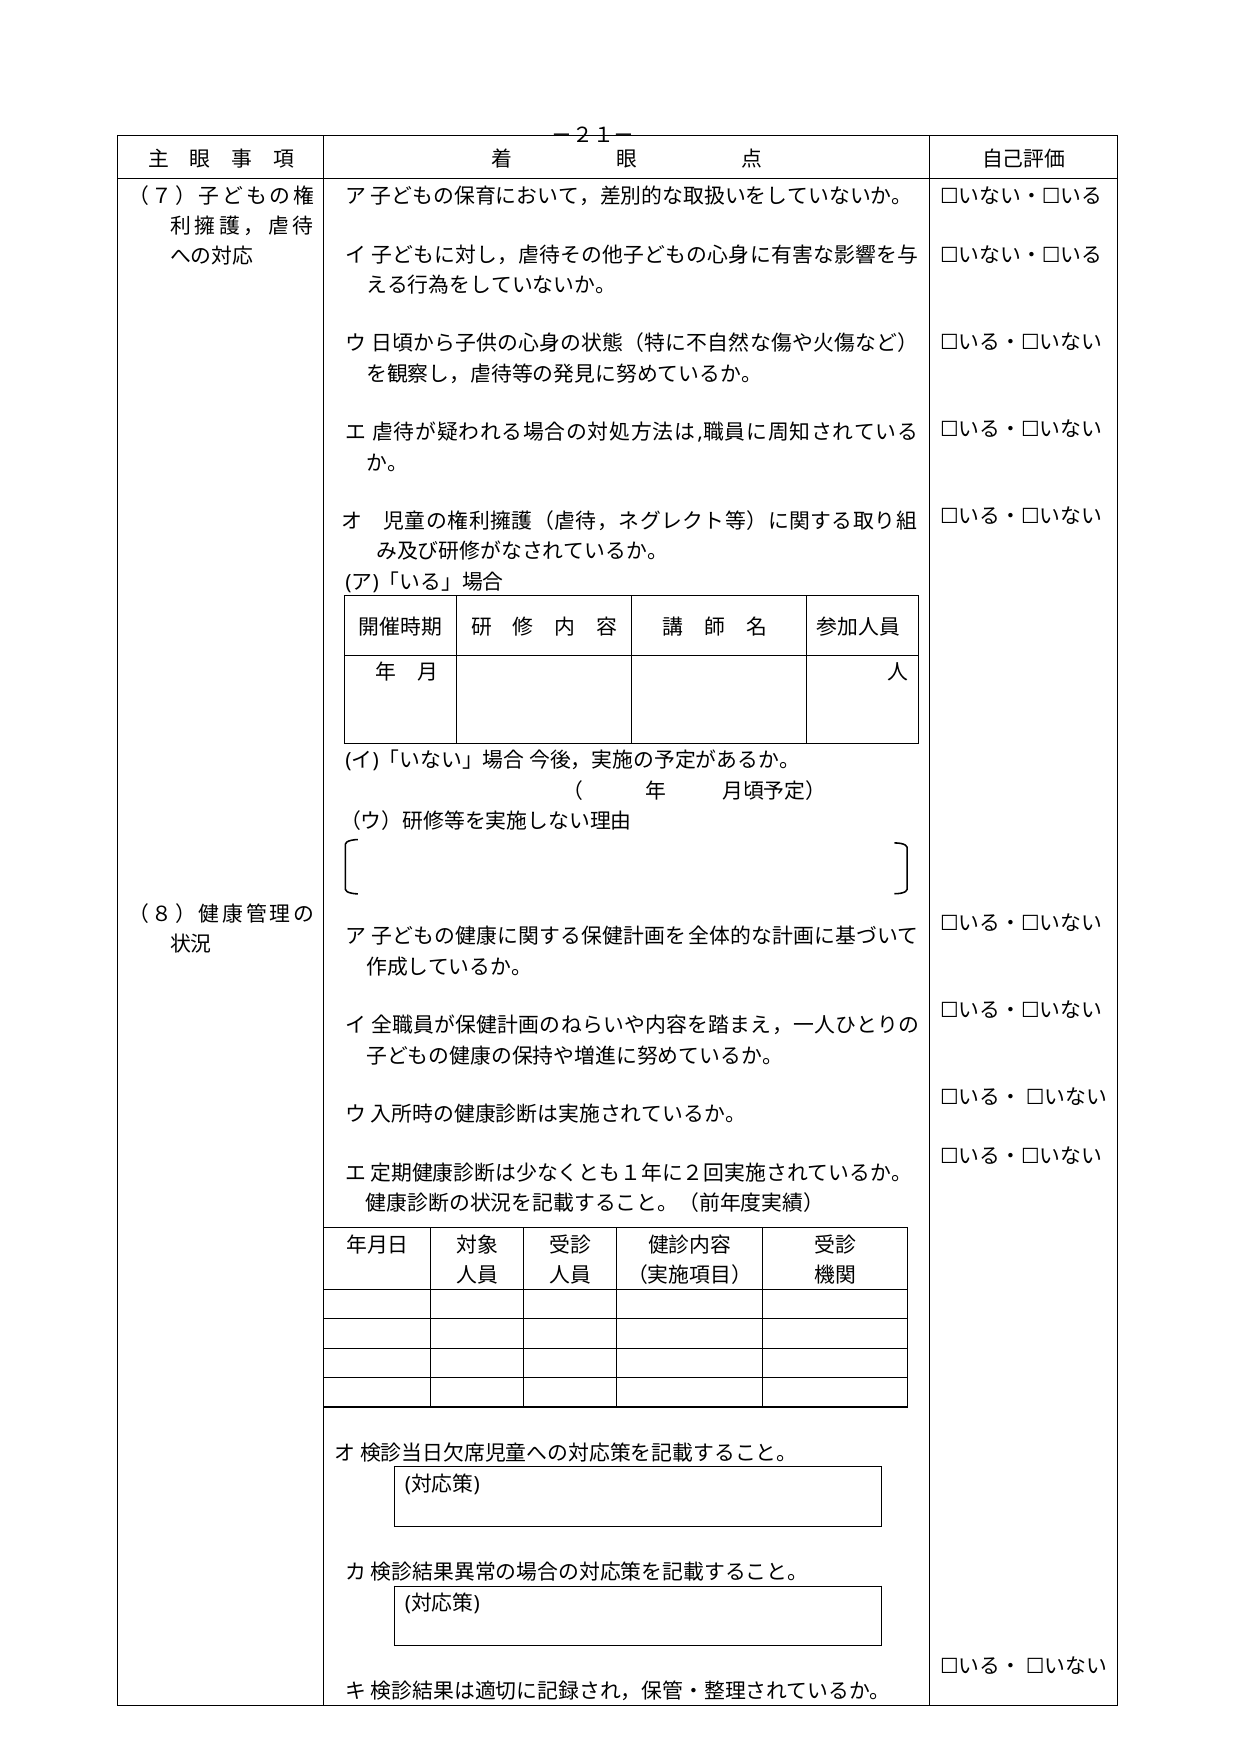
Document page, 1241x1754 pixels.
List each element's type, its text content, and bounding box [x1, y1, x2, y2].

text －２１－ [89, 118, 1152, 148]
table_cell いない・いる いない・いる いる・いない いる・いない いる・いない いる・いない いる・いない いる・ いない いる・いない いる・ いない [930, 179, 1117, 1705]
table_cell （７）子どもの権利擁護，虐待への対応 （８）健康管理の状況 [118, 179, 323, 1705]
table_cell ア 子どもの保育において，差別的な取扱いをしていないか。 イ 子どもに対し，虐待その他子どもの心身に有害な影響を与える行為をしていないか。 ウ 日頃から子供の心身の状態（特に不自然な傷や火傷など）を観察し，虐待等の発見に努めているか。 エ 虐待が疑われる場合の対処方法は,職員に周知されているか。 オ 児童の権利擁護（虐待，ネグレクト等）に関する取り組み及び研修がなされているか。 (ア)「いる」場合 (イ)「いない」場合 今後，実施の予定があるか。 （ 年 月頃予定） （ウ）研修等を実施しない理由 ア 子どもの健康に関する保健計画を全体的な計画に基づいて作成しているか。 イ 全職員が保健計画のねらいや内容を踏まえ，一人ひとりの子どもの健康の保持や増進に努めているか。 ウ 入所時の健康診断は実施されているか。 エ 定期健康診断は少なくとも１年に２回実施されているか。 健康診断の状況を記載すること。（前年度実績） オ 検診当日欠席児童への対応策を記載すること。 カ 検診結果異常の場合の対応策を記載すること。 キ 検診結果は適切に記録され，保管・整理されているか。 [324, 179, 929, 1705]
table_header 着 眼 点 [324, 136, 929, 178]
table_header 自己評価 [930, 136, 1117, 178]
table_header 主 眼 事 項 [118, 136, 323, 178]
